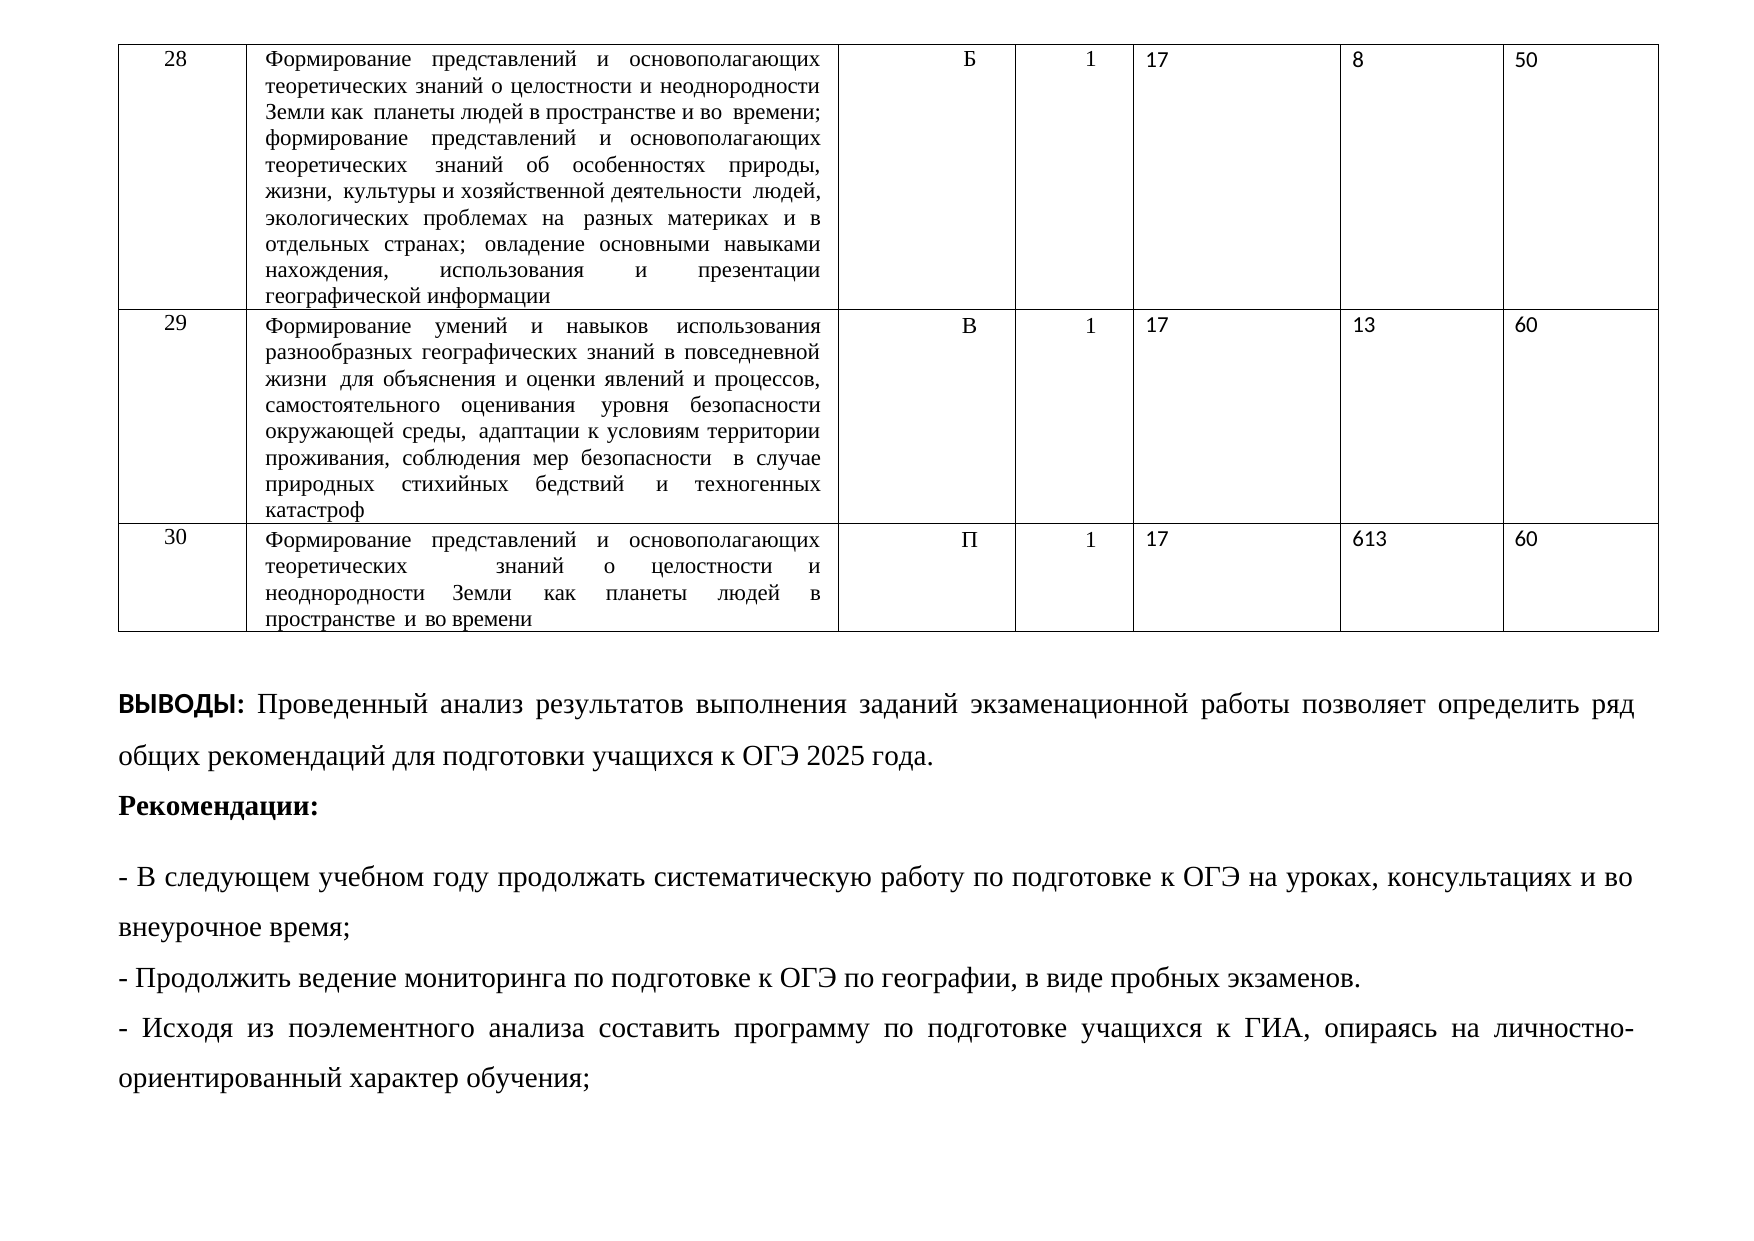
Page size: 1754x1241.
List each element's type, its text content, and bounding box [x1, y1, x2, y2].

table_cell 50 [1504, 45, 1658, 309]
text - Продолжить ведение мониторинга по подготовке к ОГЭ по географии, в виде пробных экзаменов. [118, 960, 1636, 993]
table_cell Б [839, 45, 1015, 309]
table_cell 1 [1016, 524, 1133, 631]
table_cell 17 [1134, 524, 1340, 631]
text Рекомендации: [118, 788, 1636, 822]
table_cell Формирование представлений и основополагающих теоретических знаний о целостности и неоднородности Земли как планеты людей в пространстве и во времени; формирование представлений и основополагающих теоретических знаний об особенностях природы, жизни, культуры и хозяйственной деятельности людей, экологических проблемах на разных материках и в отдельных странах; овладение основными навыками нахождения, использования и презентации географической информации [247, 45, 838, 309]
table_cell Формирование представлений и основополагающих теоретических знаний о целостности и неоднородности Земли как планеты людей в пространстве и во времени [247, 524, 838, 631]
text - Исходя из поэлементного анализа составить программу по подготовке учащихся к ГИА, опираясь на личностно-ориентированный характер обучения; [118, 1010, 1636, 1094]
table_cell 28 [119, 45, 246, 309]
table_cell 30 [119, 524, 246, 631]
table_cell В [839, 310, 1015, 523]
text - В следующем учебном году продолжать систематическую работу по подготовке к ОГЭ на уроках, консультациях и во внеурочное время; [118, 859, 1636, 943]
table_cell 1 [1016, 45, 1133, 309]
table_cell 8 [1341, 45, 1503, 309]
table_cell 13 [1341, 310, 1503, 523]
text ВЫВОДЫ: Проведенный анализ результатов выполнения заданий экзаменационной работы позволяет определить ряд общих рекомендаций для подготовки учащихся к ОГЭ 2025 года. [118, 685, 1636, 771]
table_cell 60 [1504, 524, 1658, 631]
table_cell П [839, 524, 1015, 631]
table_cell 17 [1134, 310, 1340, 523]
table_cell 17 [1134, 45, 1340, 309]
table_cell 60 [1504, 310, 1658, 523]
table_cell 1 [1016, 310, 1133, 523]
table_cell 613 [1341, 524, 1503, 631]
table_cell 29 [119, 310, 246, 523]
table_cell Формирование умений и навыков использования разнообразных географических знаний в повседневной жизни для объяснения и оценки явлений и процессов, самостоятельного оценивания уровня безопасности окружающей среды, адаптации к условиям территории проживания, соблюдения мер безопасности в случае природных стихийных бедствий и техногенных катастроф [247, 310, 838, 523]
